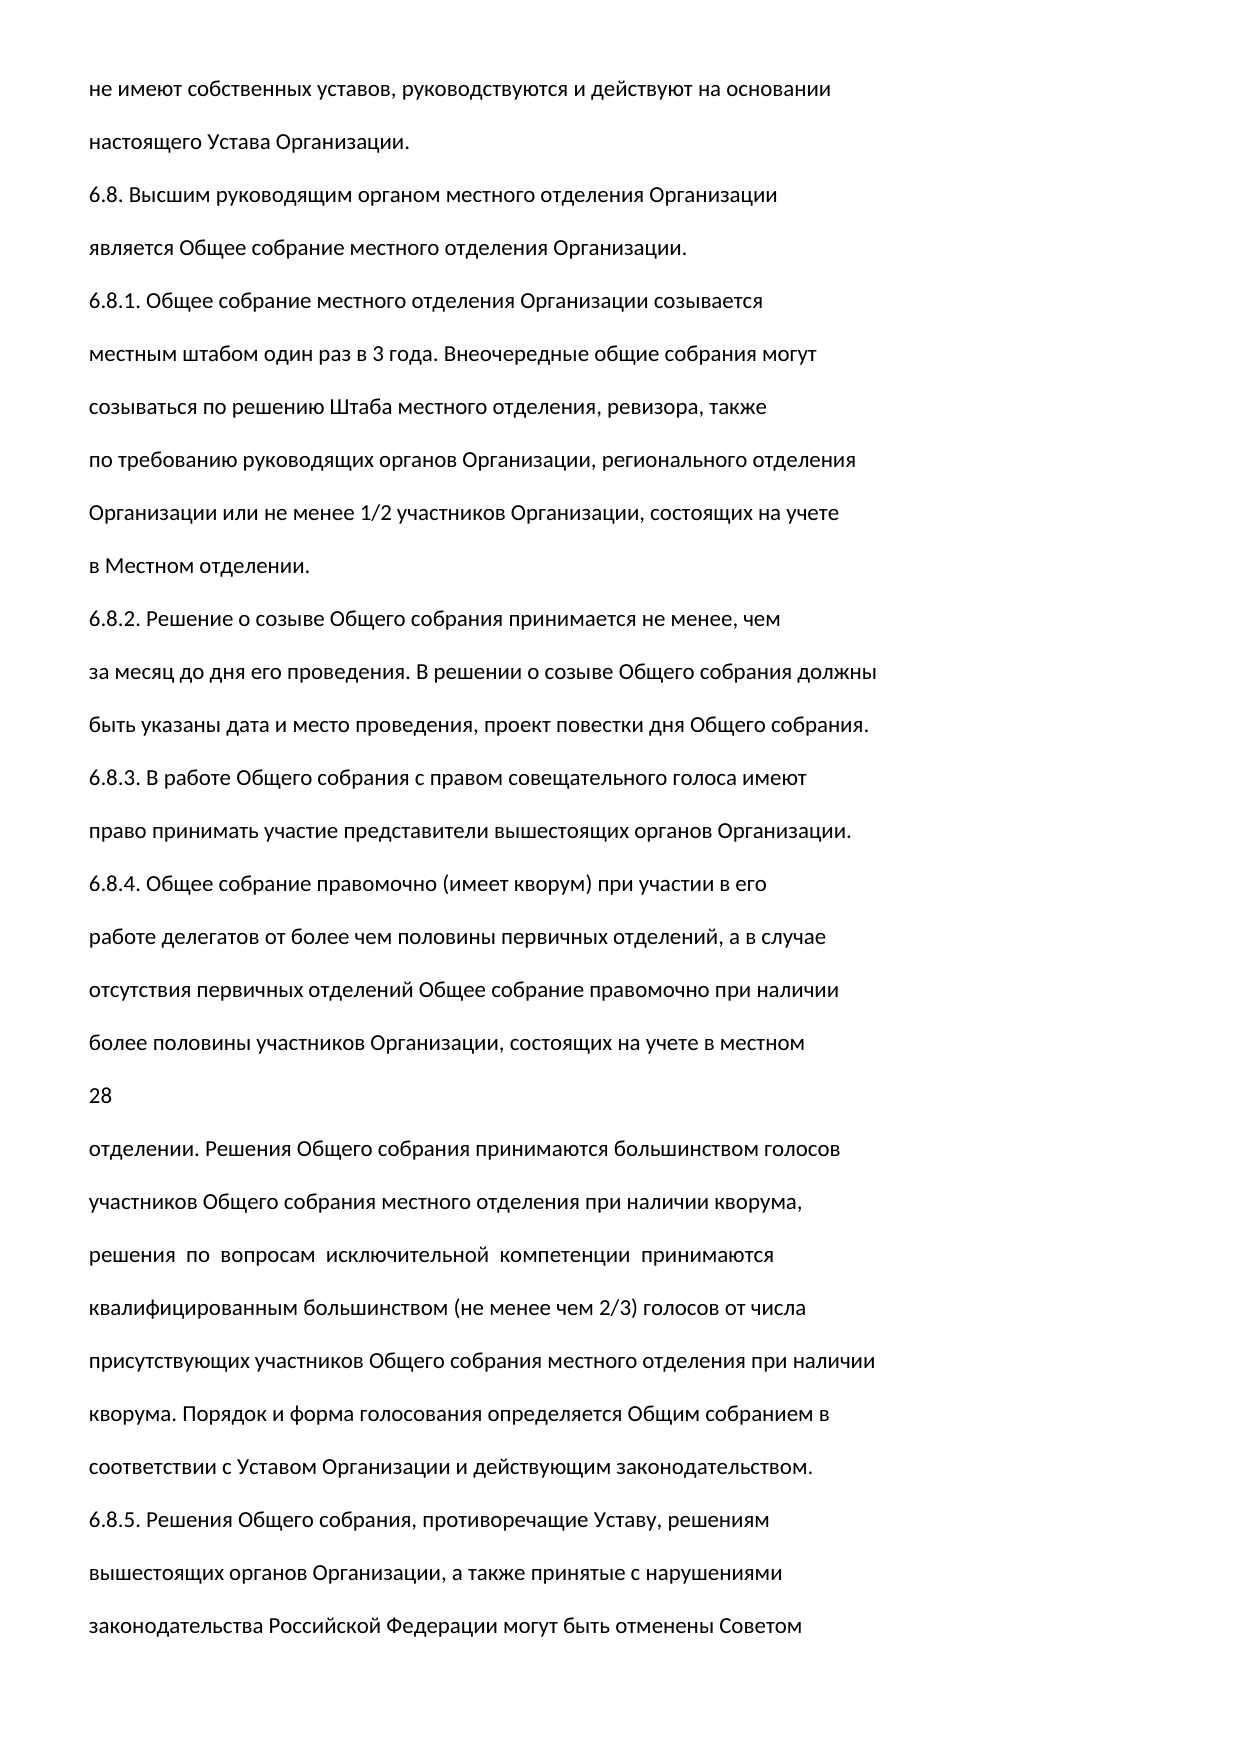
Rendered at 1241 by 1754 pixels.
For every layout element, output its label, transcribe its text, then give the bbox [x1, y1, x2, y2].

text 6.8.5. Решения Общего собрания, противоречащие Уставу, решениям [89, 1505, 1152, 1533]
text Организации или не менее 1/2 участников Организации, состоящих на учете [89, 498, 1152, 526]
text право принимать участие представители вышестоящих органов Организации. [89, 816, 1152, 844]
text более половины участников Организации, состоящих на учете в местном [89, 1028, 1152, 1056]
text присутствующих участников Общего собрания местного отделения при наличии [89, 1346, 1152, 1374]
text является Общее собрание местного отделения Организации. [89, 233, 1152, 261]
text 6.8. Высшим руководящим органом местного отделения Организации [89, 180, 1152, 208]
text работе делегатов от более чем половины первичных отделений, а в случае [89, 922, 1152, 950]
text в Местном отделении. [89, 551, 1152, 579]
text 6.8.2. Решение о созыве Общего собрания принимается не менее, чем [89, 604, 1152, 632]
text участников Общего собрания местного отделения при наличии кворума, [89, 1187, 1152, 1215]
text местным штабом один раз в 3 года. Внеочередные общие собрания могут [89, 339, 1152, 367]
text решения по вопросам исключительной компетенции принимаются [89, 1240, 1152, 1268]
text не имеют собственных уставов, руководствуются и действуют на основании [89, 74, 1152, 102]
text настоящего Устава Организации. [89, 127, 1152, 155]
text законодательства Российской Федерации могут быть отменены Советом [89, 1611, 1152, 1639]
text кворума. Порядок и форма голосования определяется Общим собранием в [89, 1399, 1152, 1427]
text отсутствия первичных отделений Общее собрание правомочно при наличии [89, 975, 1152, 1003]
text быть указаны дата и место проведения, проект повестки дня Общего собрания. [89, 710, 1152, 738]
text вышестоящих органов Организации, а также принятые с нарушениями [89, 1558, 1152, 1586]
text по требованию руководящих органов Организации, регионального отделения [89, 445, 1152, 473]
text 6.8.1. Общее собрание местного отделения Организации созывается [89, 286, 1152, 314]
text 6.8.4. Общее собрание правомочно (имеет кворум) при участии в его [89, 869, 1152, 897]
text за месяц до дня его проведения. В решении о созыве Общего собрания должны [89, 657, 1152, 685]
text 28 [89, 1081, 1152, 1109]
text созываться по решению Штаба местного отделения, ревизора, также [89, 392, 1152, 420]
text 6.8.3. В работе Общего собрания с правом совещательного голоса имеют [89, 763, 1152, 791]
text квалифицированным большинством (не менее чем 2/3) голосов от числа [89, 1293, 1152, 1321]
text отделении. Решения Общего собрания принимаются большинством голосов [89, 1134, 1152, 1162]
text соответствии с Уставом Организации и действующим законодательством. [89, 1452, 1152, 1480]
